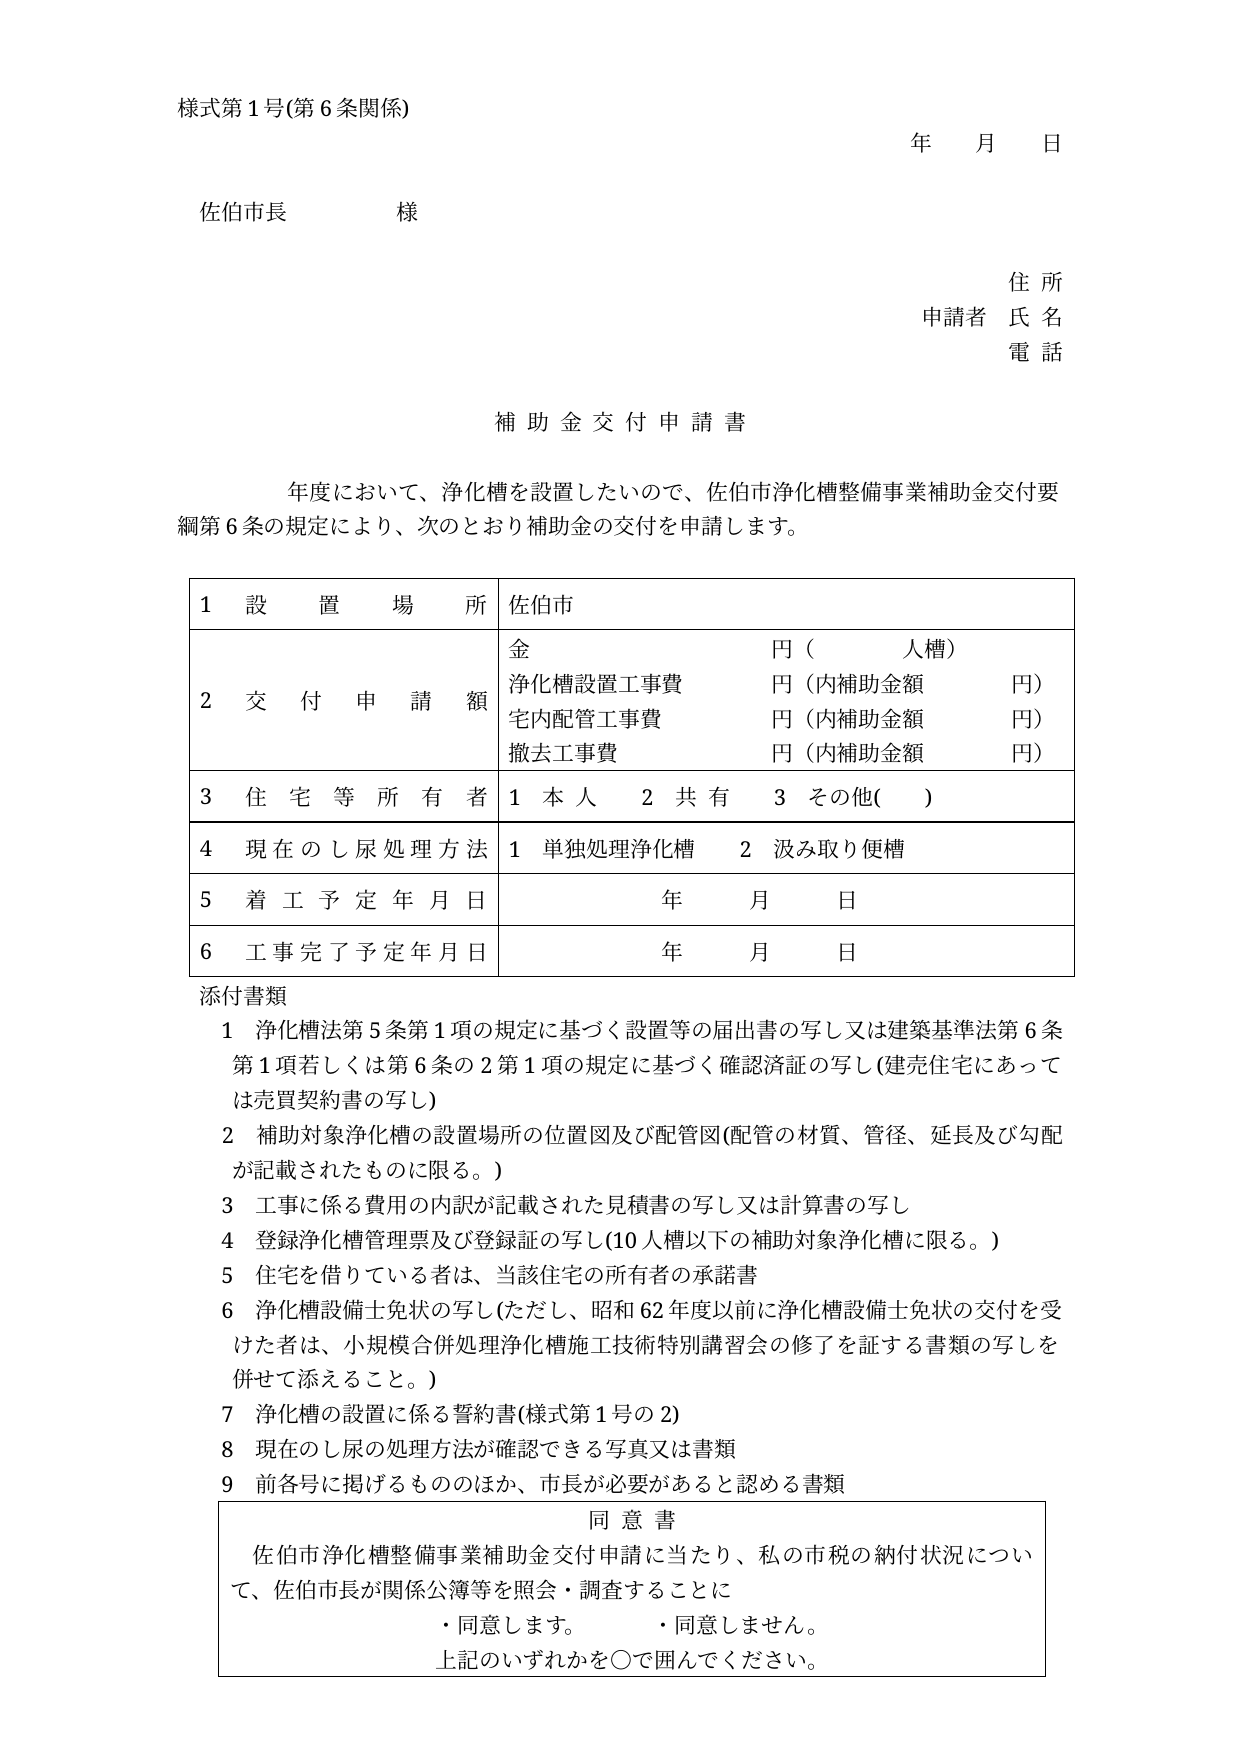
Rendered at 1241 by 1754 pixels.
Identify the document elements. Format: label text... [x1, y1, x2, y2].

table_cell 着工予定年月日 [235, 874, 498, 924]
text 3 工事に係る費用の内訳が記載された見積書の写し又は計算書の写し [177, 1187, 1063, 1221]
text 電話 [177, 333, 1063, 368]
table_cell 5 [190, 874, 235, 924]
table_cell 金 円（ 人槽） 浄化槽設置工事費 円（内補助金額 円） 宅内配管工事費 円（内補助金額 円） 撤去工事費 円（内補助金額 円） [499, 630, 1074, 770]
table_cell 1 本人 2 共有 3 その他( ) [499, 771, 1074, 821]
table_cell 1 単独処理浄化槽 2 汲み取り便槽 [499, 823, 1074, 873]
table_cell 住宅等所有者 [235, 771, 498, 821]
text 様式第1号(第6条関係) [177, 89, 1063, 124]
table_cell 交付申請額 [235, 630, 498, 770]
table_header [219, 1502, 1045, 1676]
table_cell 年 月 日 [499, 926, 1074, 976]
table_header 1 [190, 579, 235, 629]
text 1 浄化槽法第5条第1項の規定に基づく設置等の届出書の写し又は建築基準法第6条第1項若しくは第6条の2第1項の規定に基づく確認済証の写し(建売住宅にあっては売買契約書の写し) [177, 1012, 1063, 1117]
text 5 住宅を借りている者は、当該住宅の所有者の承諾書 [177, 1256, 1063, 1291]
table_cell 4 [190, 823, 235, 873]
text 年度において、浄化槽を設置したいので、佐伯市浄化槽整備事業補助金交付要綱第6条の規定により、次のとおり補助金の交付を申請します。 [177, 473, 1063, 543]
text 7 浄化槽の設置に係る誓約書(様式第1号の2) [177, 1396, 1063, 1431]
table_cell 現在のし尿処理方法 [235, 823, 498, 873]
table_header 佐伯市 [499, 579, 1074, 629]
text 申請者 氏名 [177, 298, 1063, 333]
text 6 浄化槽設備士免状の写し(ただし、昭和62年度以前に浄化槽設備士免状の交付を受けた者は、小規模合併処理浄化槽施工技術特別講習会の修了を証する書類の写しを併せて添えること。) [177, 1291, 1063, 1396]
text 2 補助対象浄化槽の設置場所の位置図及び配管図(配管の材質、管径、延長及び勾配が記載されたものに限る。) [177, 1117, 1063, 1187]
text 補助金交付申請書 [177, 403, 1063, 438]
text 8 現在のし尿の処理方法が確認できる写真又は書類 [177, 1431, 1063, 1466]
text 9 前各号に掲げるもののほか、市長が必要があると認める書類 [177, 1466, 1063, 1501]
text 住所 [177, 264, 1063, 298]
text 年 月 日 [177, 124, 1063, 159]
table_cell 6 [190, 926, 235, 976]
text 4 登録浄化槽管理票及び登録証の写し(10人槽以下の補助対象浄化槽に限る。) [177, 1221, 1063, 1256]
table_cell 2 [190, 630, 235, 770]
text 添付書類 [177, 977, 1063, 1012]
table_header 設置場所 [235, 579, 498, 629]
table_cell 3 [190, 771, 235, 821]
table_cell 年 月 日 [499, 874, 1074, 924]
table_cell 工事完了予定年月日 [235, 926, 498, 976]
text 佐伯市長 様 [177, 194, 1063, 229]
